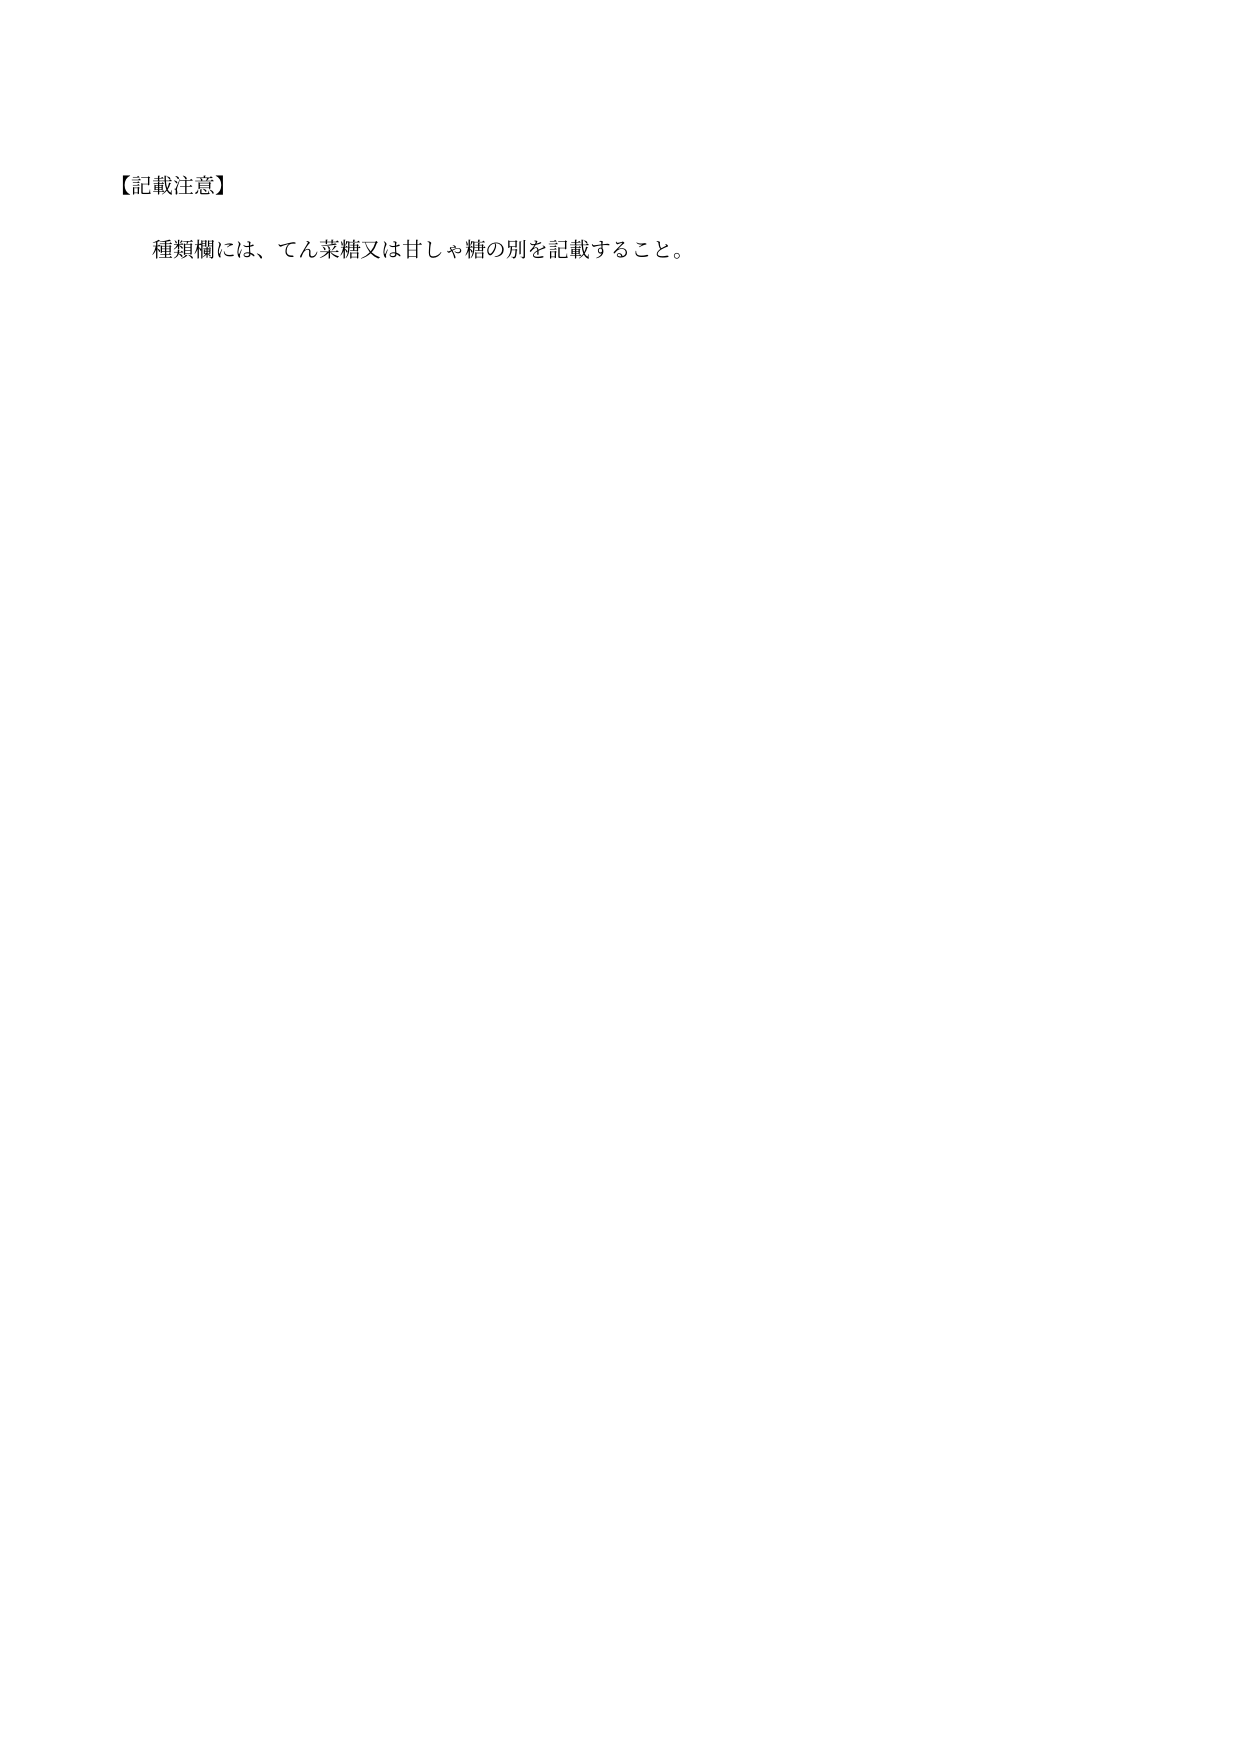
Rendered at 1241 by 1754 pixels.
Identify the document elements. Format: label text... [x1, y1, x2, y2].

list 【記載注意】 [89, 163, 1152, 206]
list 種類欄には、てん菜糖又は甘しゃ糖の別を記載すること。 [89, 227, 1152, 270]
